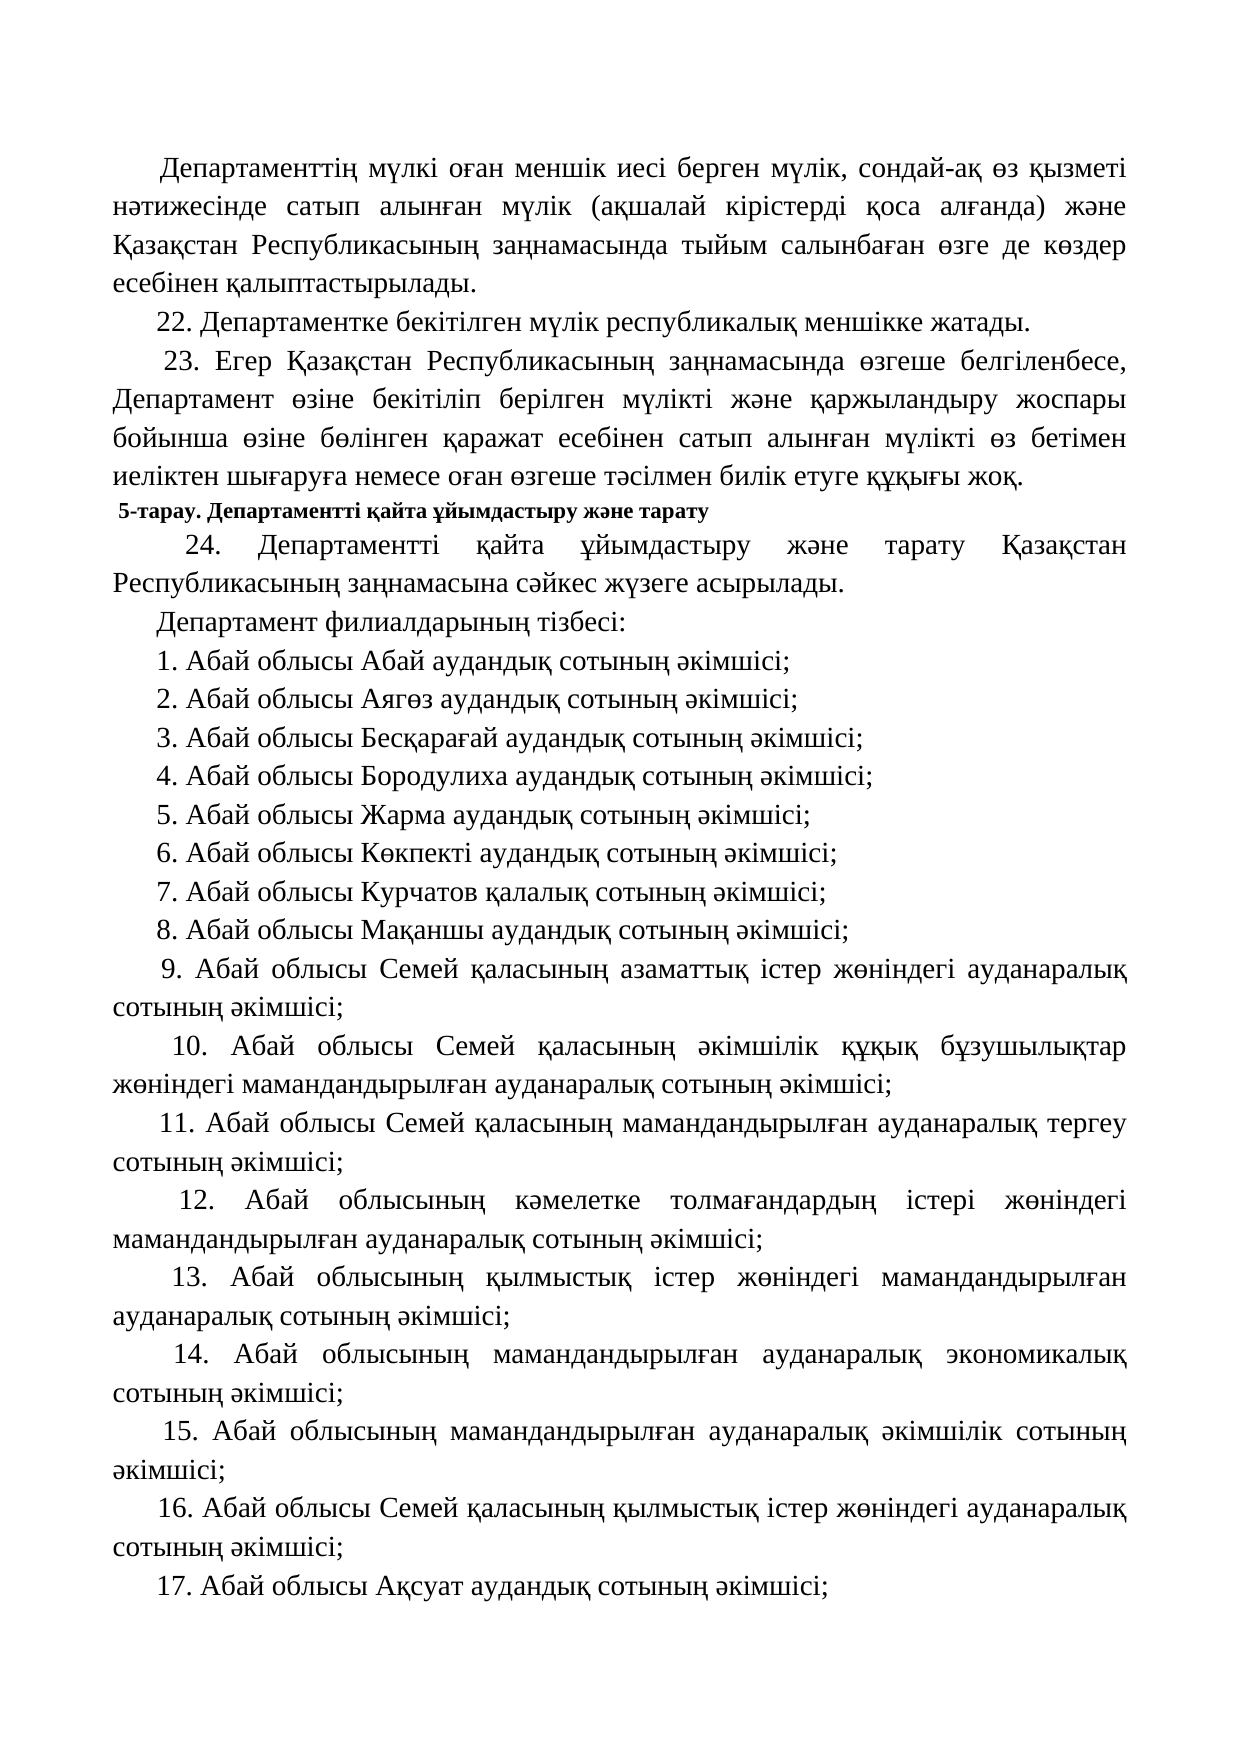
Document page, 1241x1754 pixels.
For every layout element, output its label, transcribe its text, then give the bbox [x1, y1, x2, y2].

text 4. Абай облысы Бородулиха аудандық сотының әкімшісі; [112, 758, 1128, 792]
text 11. Абай облысы Семей қаласының мамандандырылған ауданаралық тергеу сотының әкімшісі; [112, 1105, 1128, 1177]
text 9. Абай облысы Семей қаласының азаматтық істер жөніндегі ауданаралық сотының әкімшісі; [112, 951, 1128, 1023]
text 14. Абай облысының мамандандырылған ауданаралық экономикалық сотының әкімшісі; [112, 1336, 1128, 1408]
text 3. Абай облысы Бесқарағай аудандық сотының әкімшісі; [112, 720, 1128, 753]
text 1. Абай облысы Абай аудандық сотының әкімшісі; [112, 643, 1128, 676]
text 10. Абай облысы Семей қаласының әкімшілік құқық бұзушылықтар жөніндегі мамандандырылған ауданаралық сотының әкімшісі; [112, 1028, 1128, 1100]
text Департаменттің мүлкі оған меншік иесі берген мүлік, сондай-ақ өз қызметі нәтижесінде сатып алынған мүлік (ақшалай кірістерді қоса алғанда) және Қазақстан Республикасының заңнамасында тыйым салынбаған өзге де көздер есебінен қалыптастырылады. [112, 150, 1128, 299]
text 6. Абай облысы Көкпекті аудандық сотының әкімшісі; [112, 835, 1128, 869]
text 2. Абай облысы Аягөз аудандық сотының әкімшісі; [112, 681, 1128, 715]
text 22. Департаментке бекітілген мүлік республикалық меншікке жатады. [112, 304, 1128, 338]
text 5-тарау. Департаментті қайта ұйымдастыру және тарату [112, 497, 1128, 523]
text 13. Абай облысының қылмыстық істер жөніндегі мамандандырылған ауданаралық сотының әкімшісі; [112, 1259, 1128, 1331]
text 16. Абай облысы Семей қаласының қылмыстық істер жөніндегі ауданаралық сотының әкімшісі; [112, 1491, 1128, 1563]
text 24. Департаментті қайта ұйымдастыру және тарату Қазақстан Республикасының заңнамасына сәйкес жүзеге асырылады. [112, 527, 1128, 599]
text 17. Абай облысы Ақсуат аудандық сотының әкімшісі; [112, 1568, 1128, 1601]
text 5. Абай облысы Жарма аудандық сотының әкімшісі; [112, 797, 1128, 830]
text 15. Абай облысының мамандандырылған ауданаралық әкімшілік сотының әкімшісі; [112, 1413, 1128, 1486]
text 23. Егер Қазақстан Республикасының заңнамасында өзгеше белгіленбесе, Департамент өзіне бекітіліп берілген мүлікті және қаржыландыру жоспары бойынша өзіне бөлінген қаражат есебінен сатып алынған мүлікті өз бетімен иеліктен шығаруға немесе оған өзгеше тәсілмен билік етуге құқығы жоқ. [112, 343, 1128, 492]
text 12. Абай облысының кәмелетке толмағандардың істері жөніндегі мамандандырылған ауданаралық сотының әкімшісі; [112, 1182, 1128, 1254]
text Департамент филиалдарының тізбесі: [112, 604, 1128, 638]
text 8. Абай облысы Мақаншы аудандық сотының әкімшісі; [112, 912, 1128, 946]
text 7. Абай облысы Курчатов қалалық сотының әкімшісі; [112, 874, 1128, 907]
